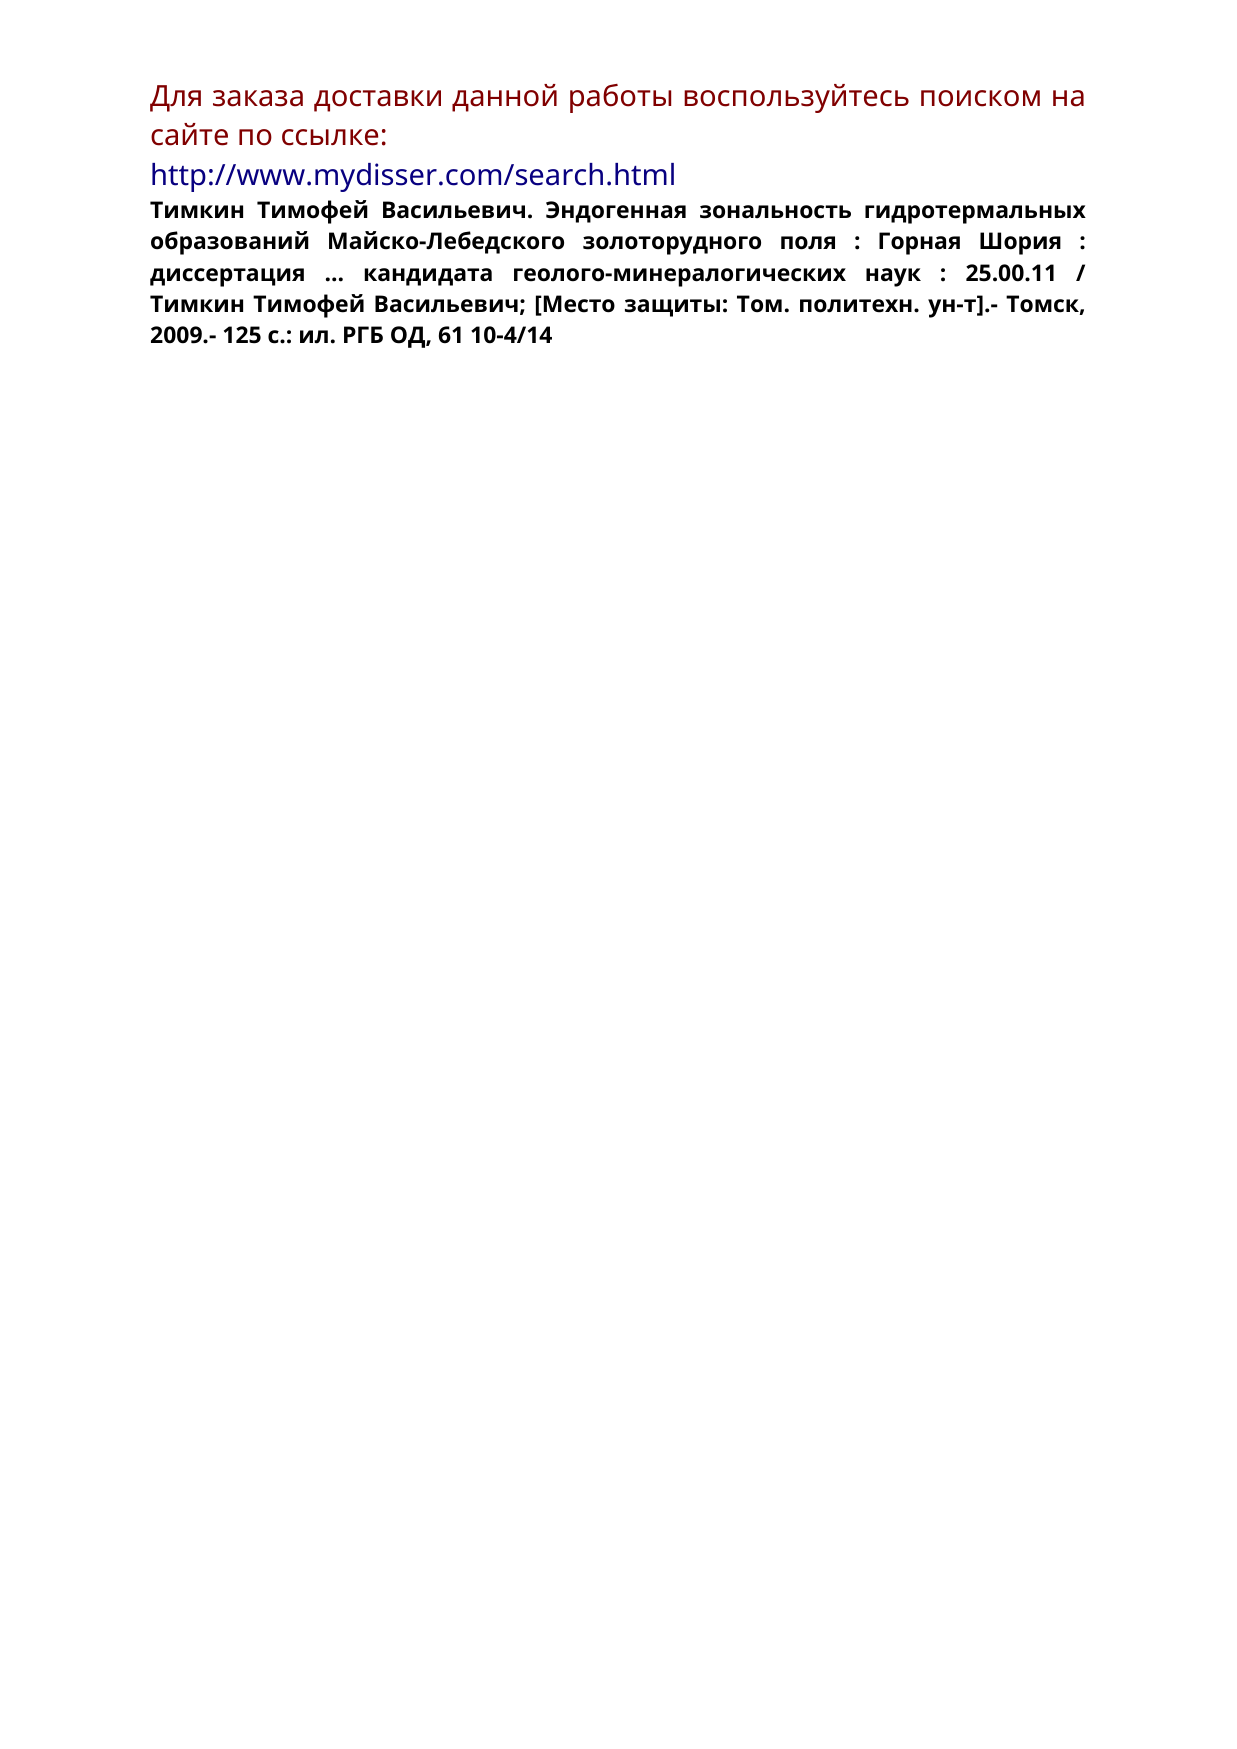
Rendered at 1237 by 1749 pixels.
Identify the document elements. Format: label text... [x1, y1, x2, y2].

text Тимкин Тимофей Васильевич. Эндогенная зональность гидротермальных образований Майско-Лебедского золоторудного поля : Горная Шория : диссертация ... кандидата геолого-минералогических наук : 25.00.11 / Тимкин Тимофей Васильевич; [Место защиты: Том. политехн. ун-т].- Томск, 2009.- 125 с.: ил. РГБ ОД, 61 10-4/14 [150, 194, 1086, 350]
